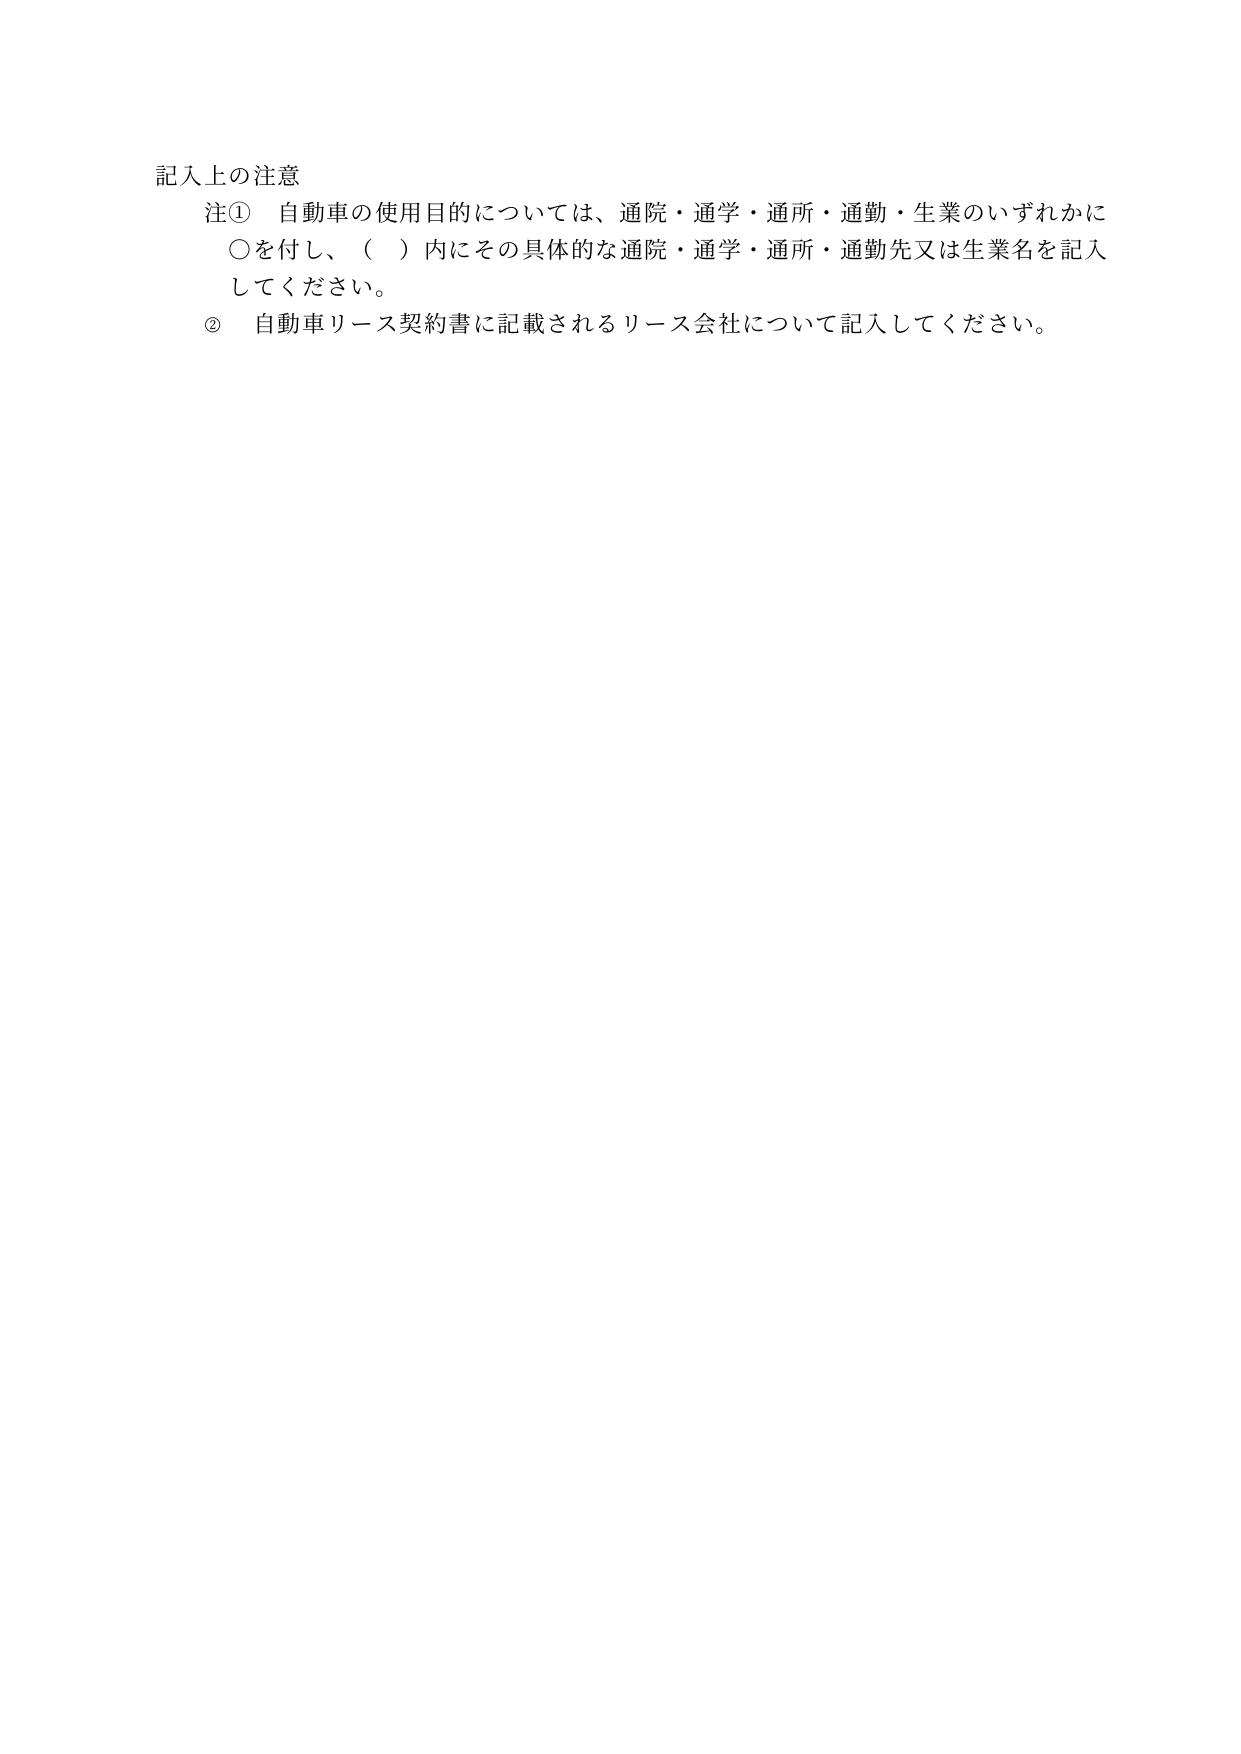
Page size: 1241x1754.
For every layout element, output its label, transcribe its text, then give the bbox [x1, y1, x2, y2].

text 注① 自動車の使用目的については、通院・通学・通所・通勤・生業のいずれかに○を付し、（ ）内にその具体的な通院・通学・通所・通勤先又は生業名を記入してください。 [179, 193, 1110, 304]
text 記入上の注意 [131, 156, 1110, 193]
text ② 自動車リース契約書に記載されるリース会社について記入してください。 [131, 304, 1110, 341]
